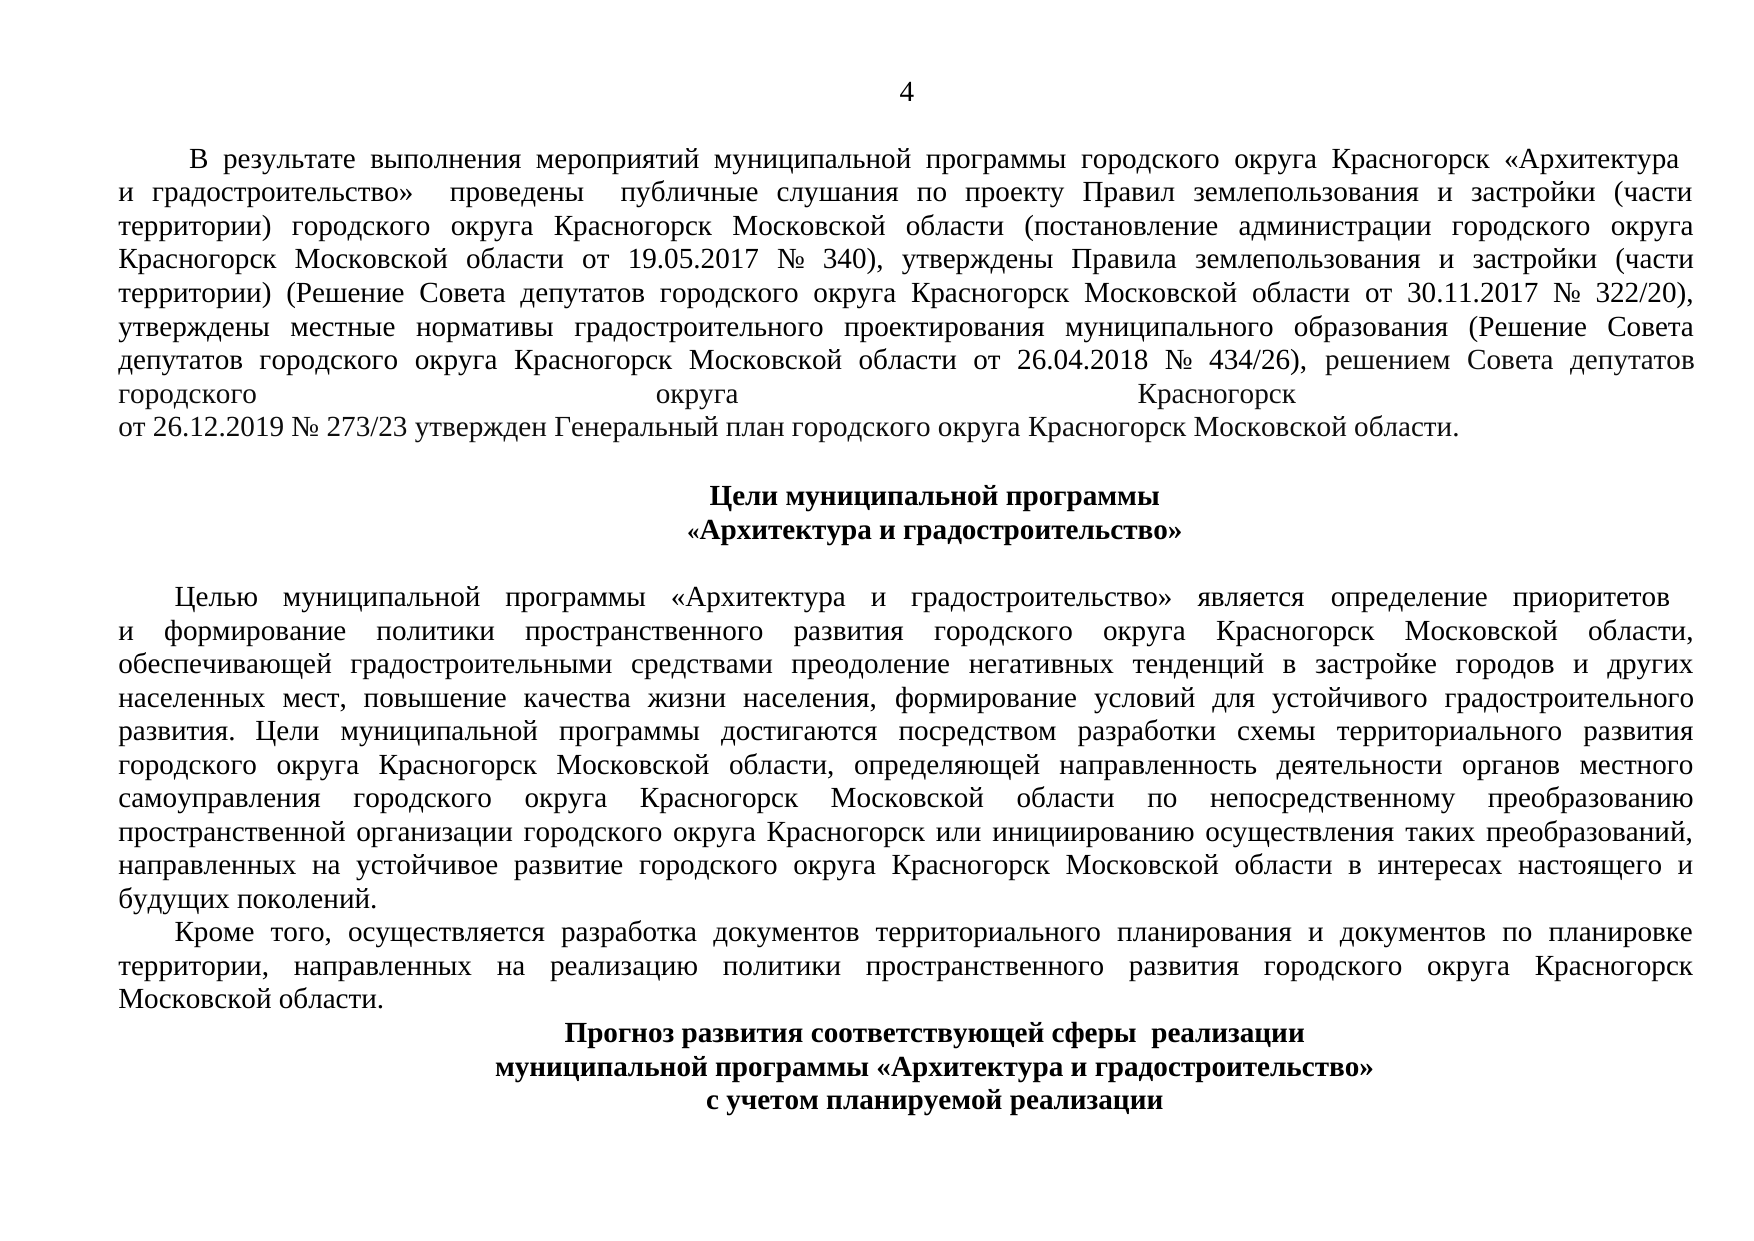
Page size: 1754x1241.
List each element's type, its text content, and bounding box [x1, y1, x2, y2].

text Цели муниципальной программы [118, 478, 1695, 512]
text «Архитектура и градостроительство» [118, 512, 1695, 546]
text Целью муниципальной программы «Архитектура и градостроительство» является определение приоритетов и формирование политики пространственного развития городского округа Красногорск Московской области, обеспечивающей градостроительными средствами преодоление негативных тенденций в застройке городов и других населенных мест, повышение качества жизни населения, формирование условий для устойчивого градостроительного развития. Цели муниципальной программы достигаются посредством разработки схемы территориального развития городского округа Красногорск Московской области, определяющей направленность деятельности органов местного самоуправления городского округа Красногорск Московской области по непосредственному преобразованию пространственной организации городского округа Красногорск или инициированию осуществления таких преобразований, направленных на устойчивое развитие городского округа Красногорск Московской области в интересах настоящего и будущих поколений. [118, 579, 1695, 914]
text муниципальной программы «Архитектура и градостроительство» [118, 1049, 1695, 1082]
text Кроме того, осуществляется разработка документов территориального планирования и документов по планировке территории, направленных на реализацию политики пространственного развития городского округа Красногорск Московской области. [118, 914, 1695, 1015]
text с учетом планируемой реализации [118, 1082, 1695, 1116]
text Прогноз развития соответствующей сферы реализации [118, 1015, 1695, 1049]
text В результате выполнения мероприятий муниципальной программы городского округа Красногорск «Архитектура и градостроительство» проведены публичные слушания по проекту Правил землепользования и застройки (части территории) городского округа Красногорск Московской области (постановление администрации городского округа Красногорск Московской области от 19.05.2017 № 340), утверждены Правила землепользования и застройки (части территории) (Решение Совета депутатов городского округа Красногорск Московской области от 30.11.2017 № 322/20), утверждены местные нормативы градостроительного проектирования муниципального образования (Решение Совета депутатов городского округа Красногорск Московской области от 26.04.2018 № 434/26), решением Совета депутатов городского округа Красногорск от 26.12.2019 № 273/23 утвержден Генеральный план городского округа Красногорск Московской области. [118, 141, 1695, 443]
